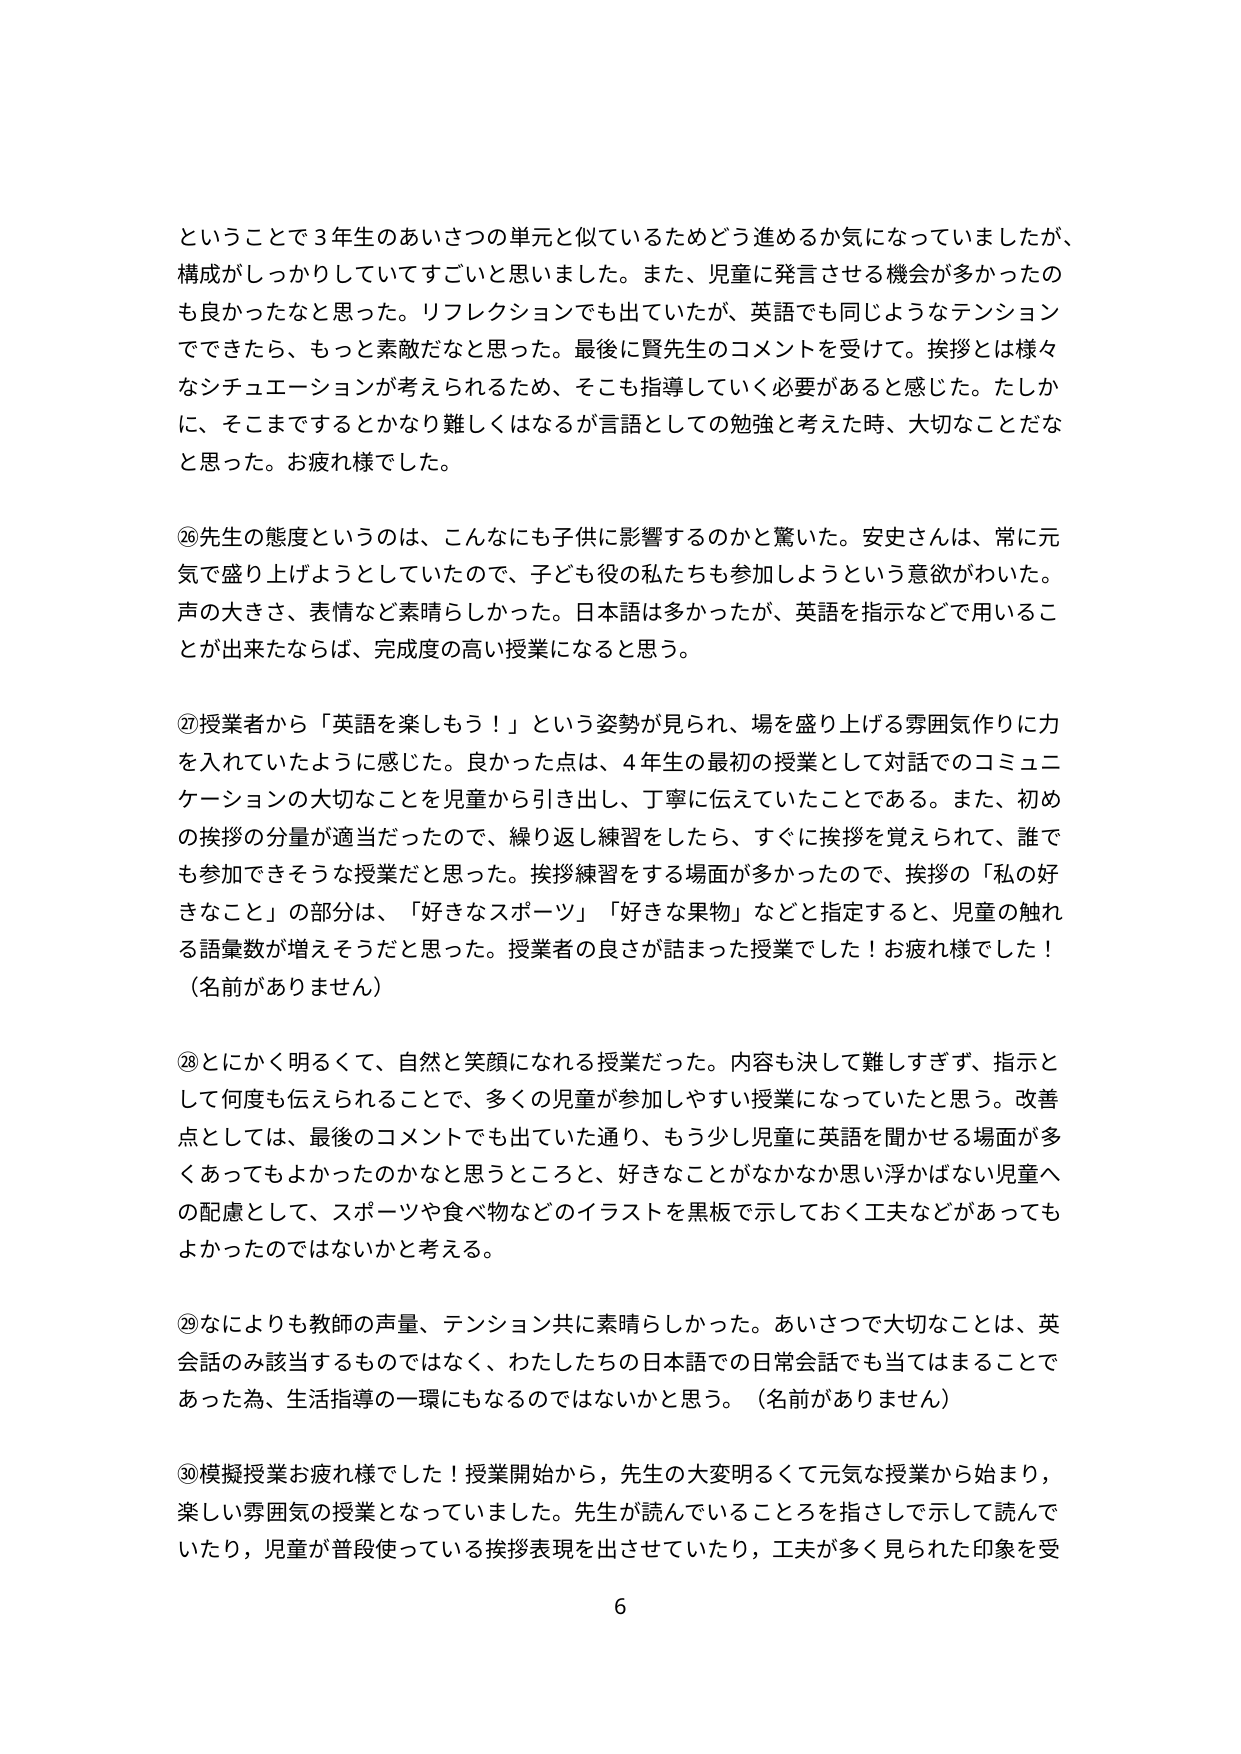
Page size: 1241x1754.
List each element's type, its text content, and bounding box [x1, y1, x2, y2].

text ㉗授業者から「英語を楽しもう！」という姿勢が見られ、場を盛り上げる雰囲気作りに力を入れていたように感じた。良かった点は、4年生の最初の授業として対話でのコミュニケーションの大切なことを児童から引き出し、丁寧に伝えていたことである。また、初めの挨拶の分量が適当だったので、繰り返し練習をしたら、すぐに挨拶を覚えられて、誰でも参加できそうな授業だと思った。挨拶練習をする場面が多かったので、挨拶の「私の好きなこと」の部分は、「好きなスポーツ」「好きな果物」などと指定すると、児童の触れる語彙数が増えそうだと思った。授業者の良さが詰まった授業でした！お疲れ様でした！（名前がありません） [177, 704, 1063, 1004]
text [177, 217, 1063, 479]
text ㉙なによりも教師の声量、テンション共に素晴らしかった。あいさつで大切なことは、英会話のみ該当するものではなく、わたしたちの日本語での日常会話でも当てはまることであった為、生活指導の一環にもなるのではないかと思う。（名前がありません） [177, 1304, 1063, 1417]
text ㉖先生の態度というのは、こんなにも子供に影響するのかと驚いた。安史さんは、常に元気で盛り上げようとしていたので、子ども役の私たちも参加しようという意欲がわいた。声の大きさ、表情など素晴らしかった。日本語は多かったが、英語を指示などで用いることが出来たならば、完成度の高い授業になると思う。 [177, 517, 1063, 667]
text ㉘とにかく明るくて、自然と笑顔になれる授業だった。内容も決して難しすぎず、指示として何度も伝えられることで、多くの児童が参加しやすい授業になっていたと思う。改善点としては、最後のコメントでも出ていた通り、もう少し児童に英語を聞かせる場面が多くあってもよかったのかなと思うところと、好きなことがなかなか思い浮かばない児童への配慮として、スポーツや食べ物などのイラストを黒板で示しておく工夫などがあってもよかったのではないかと考える。 [177, 1042, 1063, 1267]
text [177, 1454, 1063, 1567]
